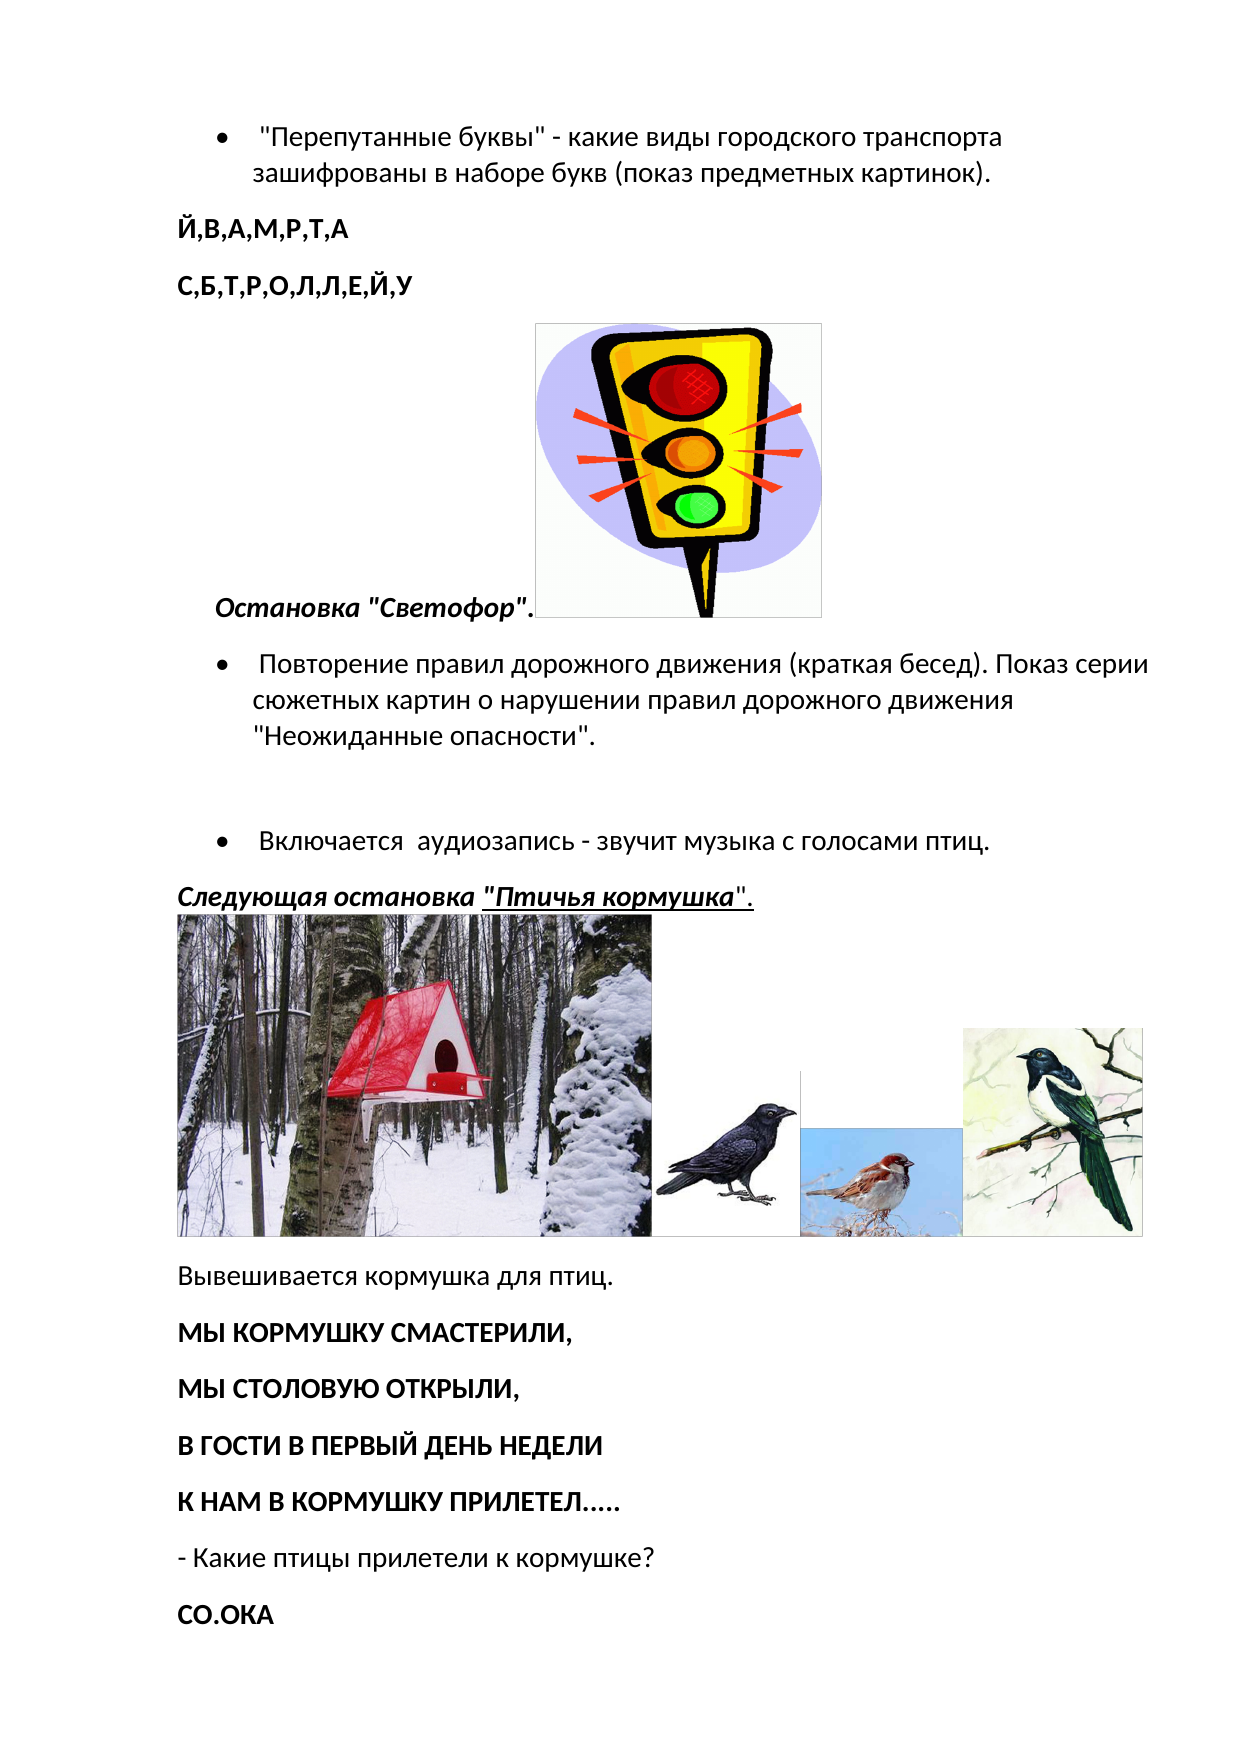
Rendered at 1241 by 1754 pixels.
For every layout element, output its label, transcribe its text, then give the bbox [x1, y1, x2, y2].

list "Перепутанные буквы" - какие виды городского транспорта зашифрованы в наборе букв (показ предметных картинок). [215, 118, 1152, 189]
picture [177, 914, 1143, 1237]
text МЫ СТОЛОВУЮ ОТКРЫЛИ, [177, 1370, 1152, 1406]
text МЫ КОРМУШКУ СМАСТЕРИЛИ, [177, 1314, 1152, 1349]
text С,Б,Т,Р,О,Л,Л,Е,Й,У [177, 267, 1152, 302]
picture [535, 323, 822, 618]
text - Какие птицы прилетели к кормушке? [177, 1539, 1152, 1575]
text Й,В,А,М,Р,Т,А [177, 210, 1152, 246]
list Включается аудиозапись - звучит музыка с голосами птиц. [215, 822, 1152, 858]
list Повторение правил дорожного движения (краткая бесед). Показ серии сюжетных картин о нарушении правил дорожного движения "Неожиданные опасности". [215, 646, 1152, 752]
text СО.ОКА [177, 1596, 1152, 1632]
text Вывешивается кормушка для птиц. [177, 1257, 1152, 1293]
text В ГОСТИ В ПЕРВЫЙ ДЕНЬ НЕДЕЛИ [177, 1427, 1152, 1462]
text К НАМ В КОРМУШКУ ПРИЛЕТЕЛ..... [177, 1483, 1152, 1519]
